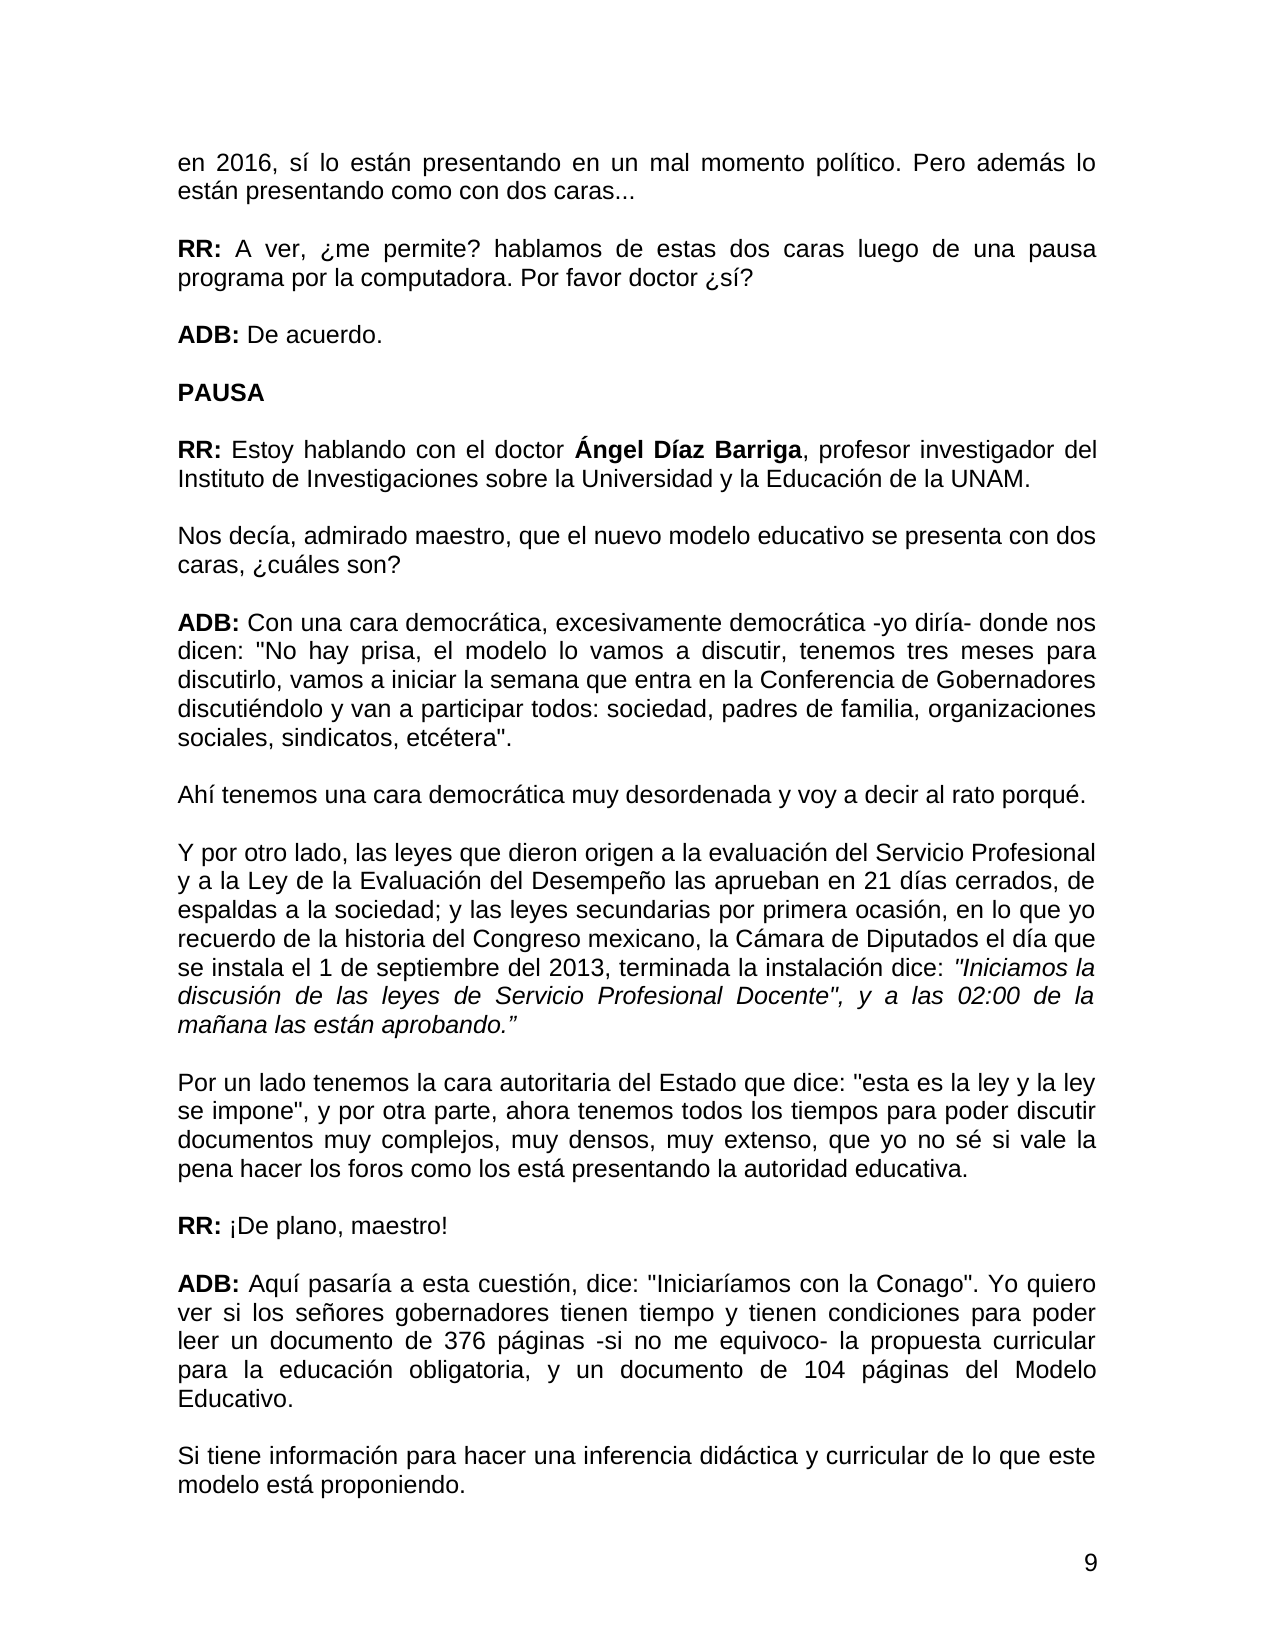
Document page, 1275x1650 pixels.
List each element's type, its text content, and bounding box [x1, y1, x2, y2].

text ADB: Con una cara democrática, excesivamente democrática -yo diría- donde nos dicen: "No hay prisa, el modelo lo vamos a discutir, tenemos tres meses para discutirlo, vamos a iniciar la semana que entra en la Conferencia de Gobernadores discutiéndolo y van a participar todos: sociedad, padres de familia, organizaciones sociales, sindicatos, etcétera". [177, 608, 1098, 751]
text PAUSA [177, 378, 1098, 406]
text Nos decía, admirado maestro, que el nuevo modelo educativo se presenta con dos caras, ¿cuáles son? [177, 521, 1098, 579]
text RR: ¡De plano, maestro! [177, 1211, 1098, 1240]
text Si tiene información para hacer una inferencia didáctica y curricular de lo que este modelo está proponiendo. [177, 1441, 1098, 1499]
text Y por otro lado, las leyes que dieron origen a la evaluación del Servicio Profesional y a la Ley de la Evaluación del Desempeño las aprueban en 21 días cerrados, de espaldas a la sociedad; y las leyes secundarias por primera ocasión, en lo que yo recuerdo de la historia del Congreso mexicano, la Cámara de Diputados el día que se instala el 1 de septiembre del 2013, terminada la instalación dice: "Iniciamos la discusión de las leyes de Servicio Profesional Docente", y a las 02:00 de la mañana las están aprobando.” [177, 838, 1098, 1039]
text ADB: De acuerdo. [177, 320, 1098, 349]
text RR: Estoy hablando con el doctor Ángel Díaz Barriga, profesor investigador del Instituto de Investigaciones sobre la Universidad y la Educación de la UNAM. [177, 435, 1098, 493]
text Por un lado tenemos la cara autoritaria del Estado que dice: "esta es la ley y la ley se impone", y por otra parte, ahora tenemos todos los tiempos para poder discutir documentos muy complejos, muy densos, muy extenso, que yo no sé si vale la pena hacer los foros como los está presentando la autoridad educativa. [177, 1068, 1098, 1183]
text ADB: Aquí pasaría a esta cuestión, dice: "Iniciaríamos con la Conago". Yo quiero ver si los señores gobernadores tienen tiempo y tienen condiciones para poder leer un documento de 376 páginas -si no me equivoco- la propuesta curricular para la educación obligatoria, y un documento de 104 páginas del Modelo Educativo. [177, 1269, 1098, 1413]
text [177, 148, 1098, 205]
text RR: A ver, ¿me permite? hablamos de estas dos caras luego de una pausa programa por la computadora. Por favor doctor ¿sí? [177, 234, 1098, 291]
text Ahí tenemos una cara democrática muy desordenada y voy a decir al rato porqué. [177, 780, 1098, 809]
